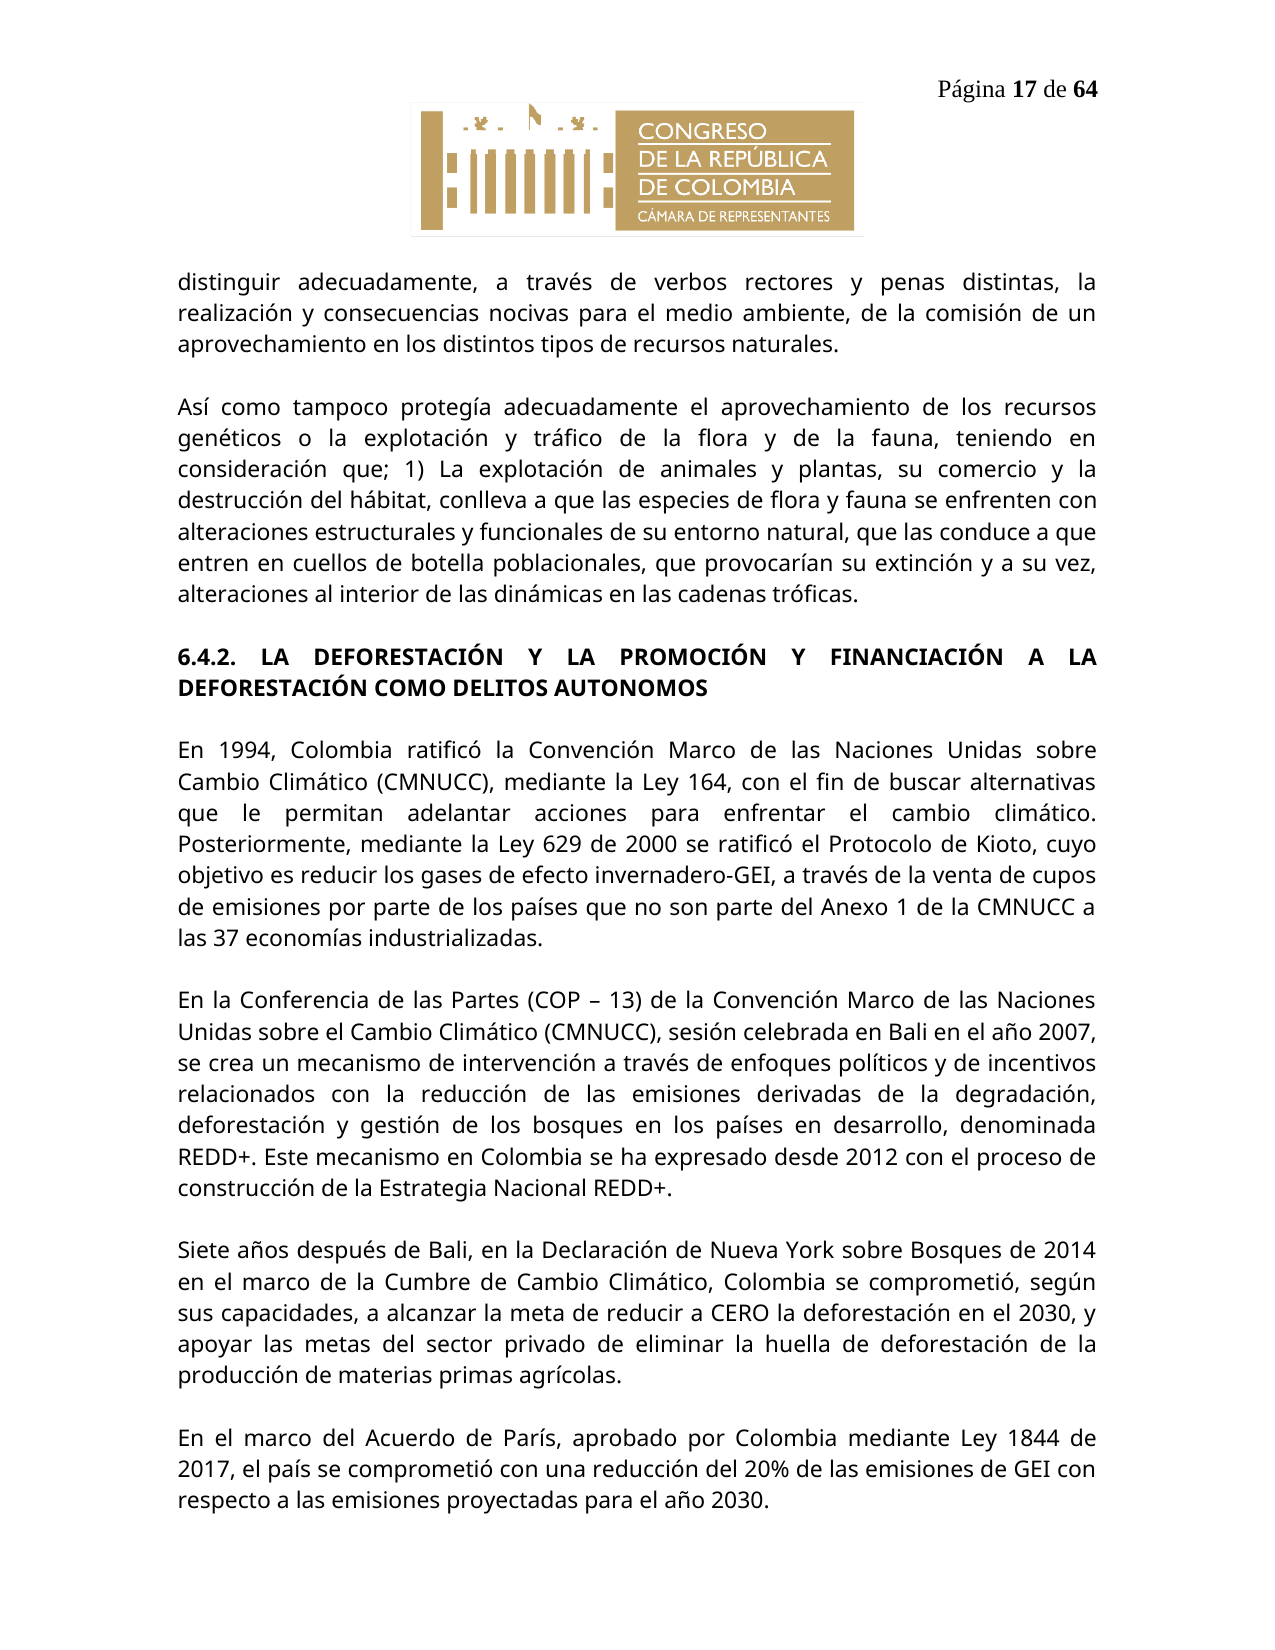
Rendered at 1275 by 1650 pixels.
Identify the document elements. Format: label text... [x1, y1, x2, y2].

text Así como tampoco protegía adecuadamente el aprovechamiento de los recursos genéticos o la explotación y tráfico de la flora y de la fauna, teniendo en consideración que; 1) La explotación de animales y plantas, su comercio y la destrucción del hábitat, conlleva a que las especies de flora y fauna se enfrenten con alteraciones estructurales y funcionales de su entorno natural, que las conduce a que entren en cuellos de botella poblacionales, que provocarían su extinción y a su vez, alteraciones al interior de las dinámicas en las cadenas tróficas. [177, 391, 1098, 609]
text 6.4.2. LA DEFORESTACIÓN Y LA PROMOCIÓN Y FINANCIACIÓN A LA DEFORESTACIÓN COMO DELITOS AUTONOMOS [177, 641, 1098, 703]
text En el marco del Acuerdo de París, aprobado por Colombia mediante Ley 1844 de 2017, el país se comprometió con una reducción del 20% de las emisiones de GEI con respecto a las emisiones proyectadas para el año 2030. [177, 1422, 1098, 1516]
picture [410, 102, 865, 237]
text En 1994, Colombia ratificó la Convención Marco de las Naciones Unidas sobre Cambio Climático (CMNUCC), mediante la Ley 164, con el fin de buscar alternativas que le permitan adelantar acciones para enfrentar el cambio climático. Posteriormente, mediante la Ley 629 de 2000 se ratificó el Protocolo de Kioto, cuyo objetivo es reducir los gases de efecto invernadero-GEI, a través de la venta de cupos de emisiones por parte de los países que no son parte del Anexo 1 de la CMNUCC a las 37 economías industrializadas. [177, 734, 1098, 953]
text En la Conferencia de las Partes (COP – 13) de la Convención Marco de las Naciones Unidas sobre el Cambio Climático (CMNUCC), sesión celebrada en Bali en el año 2007, se crea un mecanismo de intervención a través de enfoques políticos y de incentivos relacionados con la reducción de las emisiones derivadas de la degradación, deforestación y gestión de los bosques en los países en desarrollo, denominada REDD+. Este mecanismo en Colombia se ha expresado desde 2012 con el proceso de construcción de la Estrategia Nacional REDD+. [177, 984, 1098, 1203]
text Siete años después de Bali, en la Declaración de Nueva York sobre Bosques de 2014 en el marco de la Cumbre de Cambio Climático, Colombia se comprometió, según sus capacidades, a alcanzar la meta de reducir a CERO la deforestación en el 2030, y apoyar las metas del sector privado de eliminar la huella de deforestación de la producción de materias primas agrícolas. [177, 1234, 1098, 1391]
